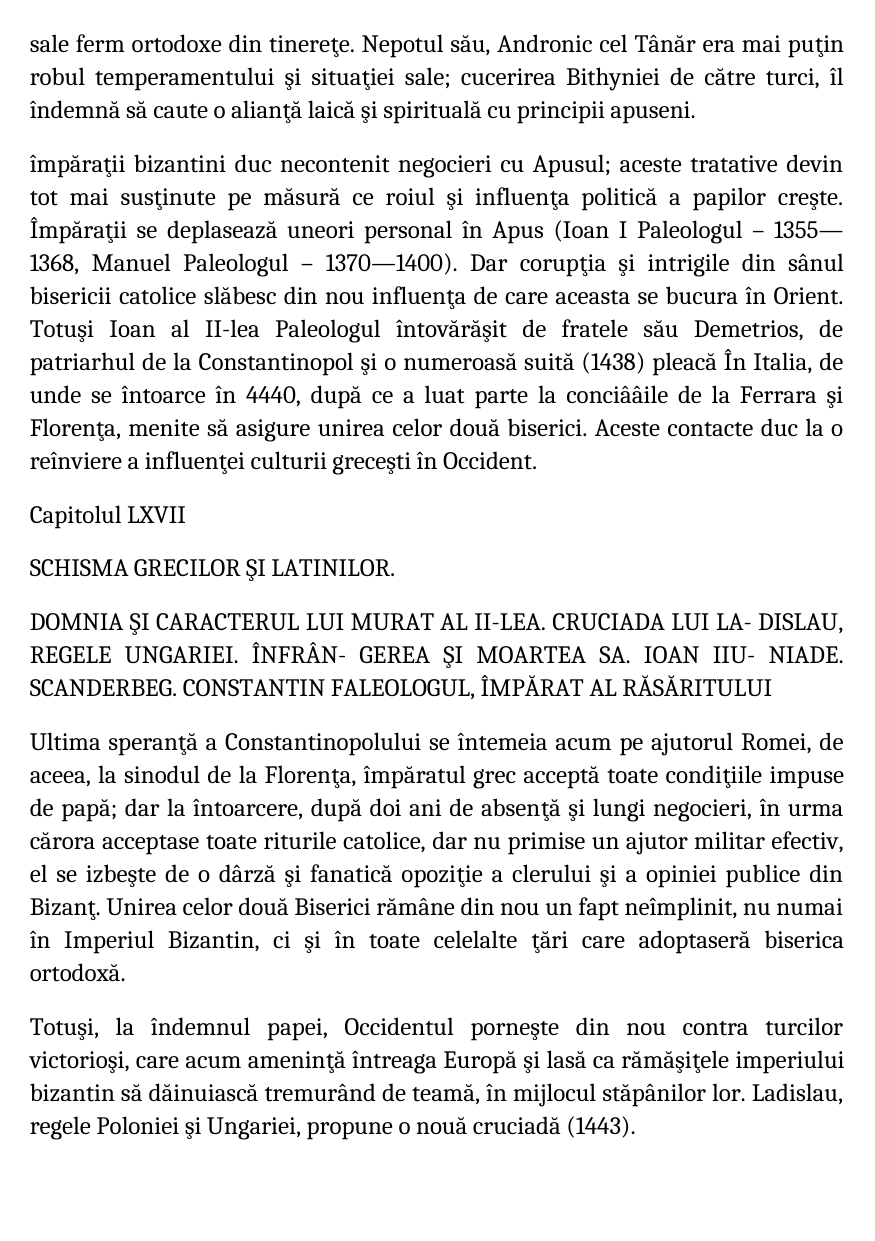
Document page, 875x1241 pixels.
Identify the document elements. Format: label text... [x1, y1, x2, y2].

text Ultima speranţă a Constantinopolului se întemeia acum pe ajutorul Romei, de aceea, la sinodul de la Florenţa, împăratul grec acceptă toate condiţiile impuse de papă; dar la întoarcere, după doi ani de absenţă şi lungi negocieri, în urma cărora acceptase toate riturile catolice, dar nu primise un ajutor militar efectiv, el se izbeşte de o dârză şi fanatică opoziţie a clerului şi a opiniei publice din Bizanţ. Unirea celor două Biserici rămâne din nou un fapt neîmplinit, nu numai în Imperiul Bizantin, ci şi în toate celelalte ţări care adoptaseră biserica ortodoxă. [29, 728, 844, 988]
text SCHISMA GRECILOR ŞI LATINILOR. [29, 554, 844, 583]
text Capitolul LXVII [29, 501, 844, 529]
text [29, 29, 844, 124]
text Totuşi, la îndemnul papei, Occidentul porneşte din nou contra turcilor victorioşi, care acum ameninţă întreaga Europă şi lasă ca rămăşiţele imperiului bizantin să dăinuiască tremurând de teamă, în mijlocul stăpânilor lor. Ladislau, regele Poloniei şi Ungariei, propune o nouă cruciadă (1443). [29, 1013, 844, 1141]
text DOMNIA ŞI CARACTERUL LUI MURAT AL II-LEA. CRUCIADA LUI LA- DISLAU, REGELE UNGARIEI. ÎNFRÂN- GEREA ŞI MOARTEA SA. IOAN IIU- NIADE. SCANDERBEG. CONSTANTIN FALEOLOGUL, ÎMPĂRAT AL RĂSĂRITULUI [29, 608, 844, 703]
text împăraţii bizantini duc necontenit negocieri cu Apusul; aceste tratative devin tot mai susţinute pe măsură ce roiul şi influenţa politică a papilor creşte. Împăraţii se deplasează uneori personal în Apus (Ioan I Paleologul – 1355—1368, Manuel Paleologul – 1370—1400). Dar corupţia şi intrigile din sânul bisericii catolice slăbesc din nou influenţa de care aceasta se bucura în Orient. Totuşi Ioan al II-lea Paleologul întovărăşit de fratele său Demetrios, de patriarhul de la Constantinopol şi o numeroasă suită (1438) pleacă În Italia, de unde se întoarce în 4440, după ce a luat parte la conciââile de la Ferrara şi Florenţa, menite să asigure unirea celor două biserici. Aceste contacte duc la o reînviere a influenţei culturii greceşti în Occident. [29, 149, 844, 475]
